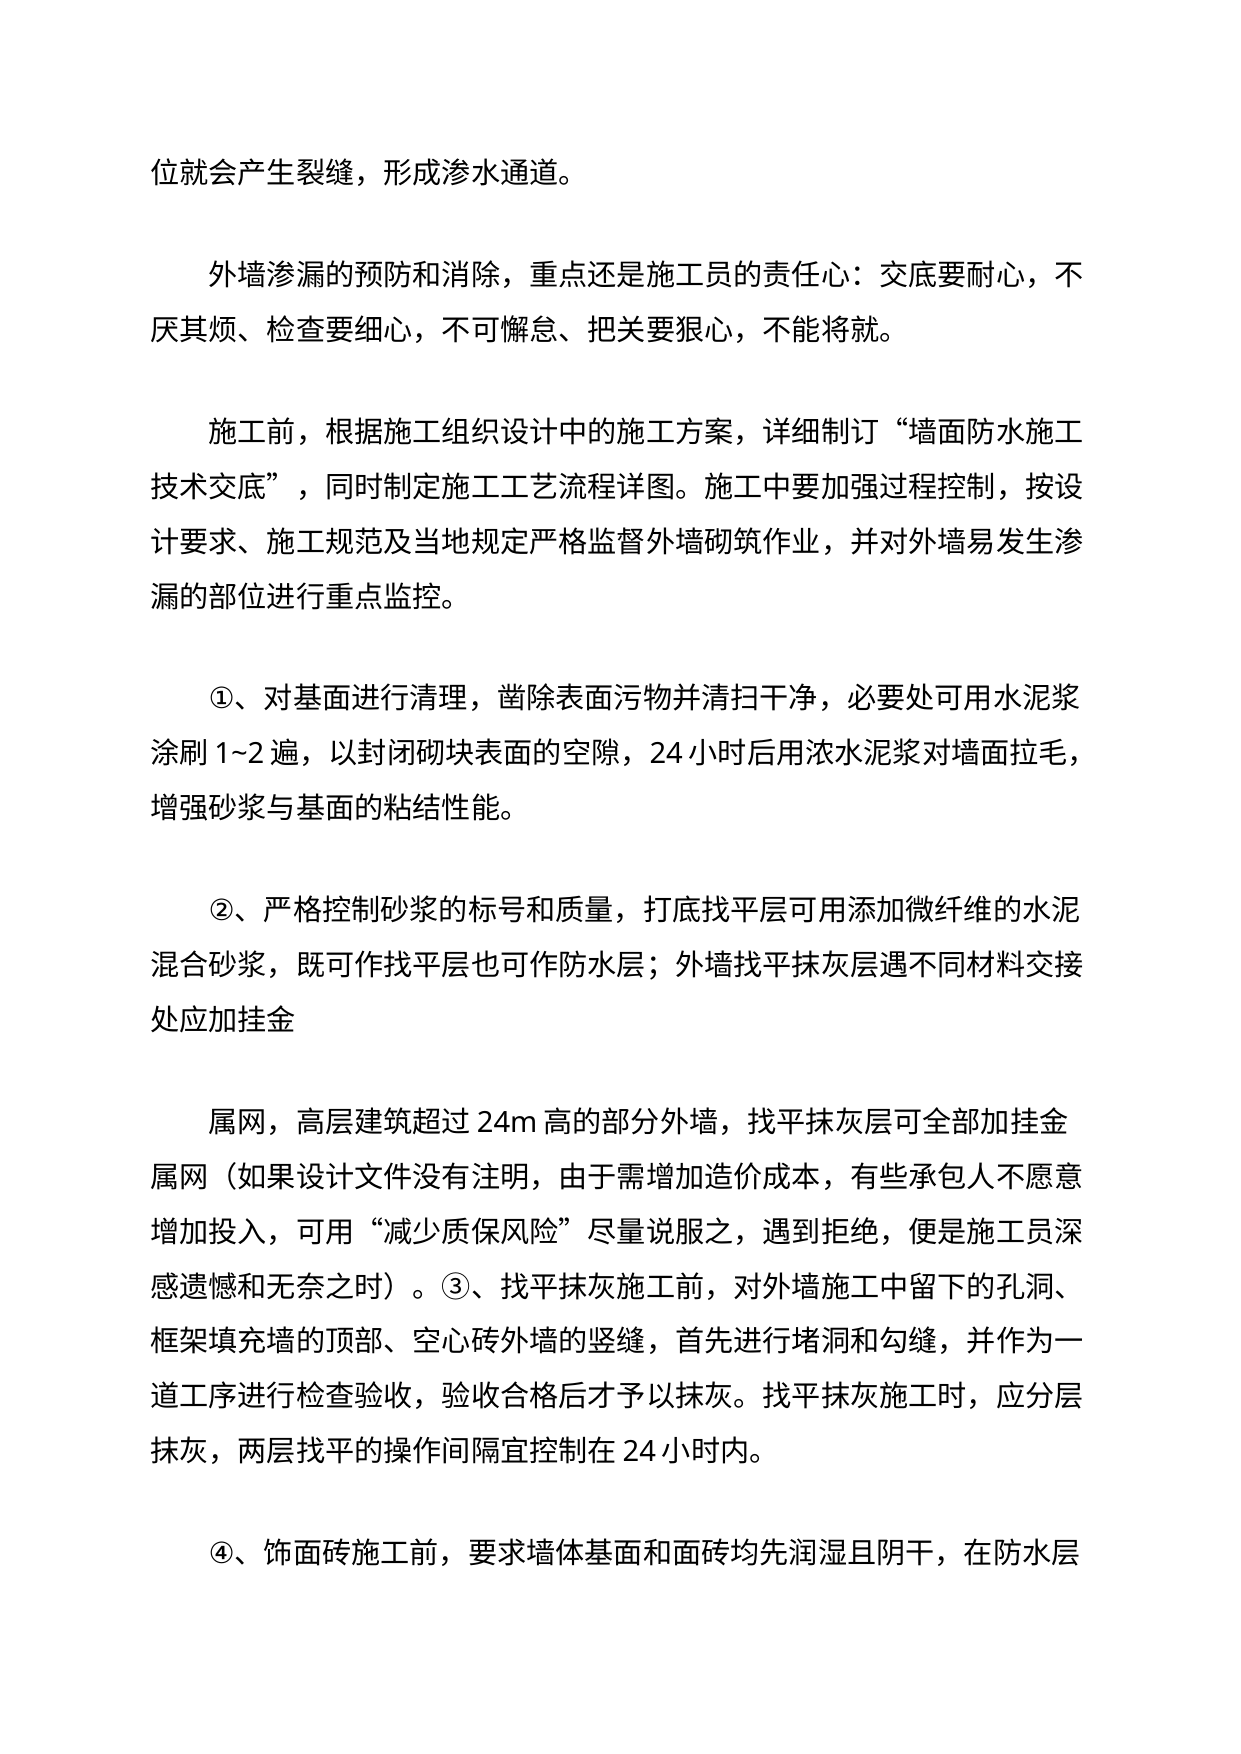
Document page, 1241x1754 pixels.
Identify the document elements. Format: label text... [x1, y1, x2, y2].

text ①、对基面进行清理，凿除表面污物并清扫干净，必要处可用水泥浆涂刷1~2遍，以封闭砌块表面的空隙，24小时后用浓水泥浆对墙面拉毛，增强砂浆与基面的粘结性能。 [150, 675, 1090, 827]
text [150, 150, 1090, 192]
text 属网，高层建筑超过24m高的部分外墙，找平抹灰层可全部加挂金属网（如果设计文件没有注明，由于需增加造价成本，有些承包人不愿意增加投入，可用“减少质保风险”尽量说服之，遇到拒绝，便是施工员深感遗憾和无奈之时）。③、找平抹灰施工前，对外墙施工中留下的孔洞、框架填充墙的顶部、空心砖外墙的竖缝，首先进行堵洞和勾缝，并作为一道工序进行检查验收，验收合格后才予以抹灰。找平抹灰施工时，应分层抹灰，两层找平的操作间隔宜控制在24小时内。 [150, 1098, 1090, 1470]
text 外墙渗漏的预防和消除，重点还是施工员的责任心：交底要耐心，不厌其烦、检查要细心，不可懈怠、把关要狠心，不能将就。 [150, 252, 1090, 349]
text ②、严格控制砂浆的标号和质量，打底找平层可用添加微纤维的水泥混合砂浆，既可作找平层也可作防水层；外墙找平抹灰层遇不同材料交接处应加挂金 [150, 887, 1090, 1039]
text 施工前，根据施工组织设计中的施工方案，详细制订“墙面防水施工技术交底”，同时制定施工工艺流程详图。施工中要加强过程控制，按设计要求、施工规范及当地规定严格监督外墙砌筑作业，并对外墙易发生渗漏的部位进行重点监控。 [150, 408, 1090, 615]
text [150, 1530, 1090, 1572]
